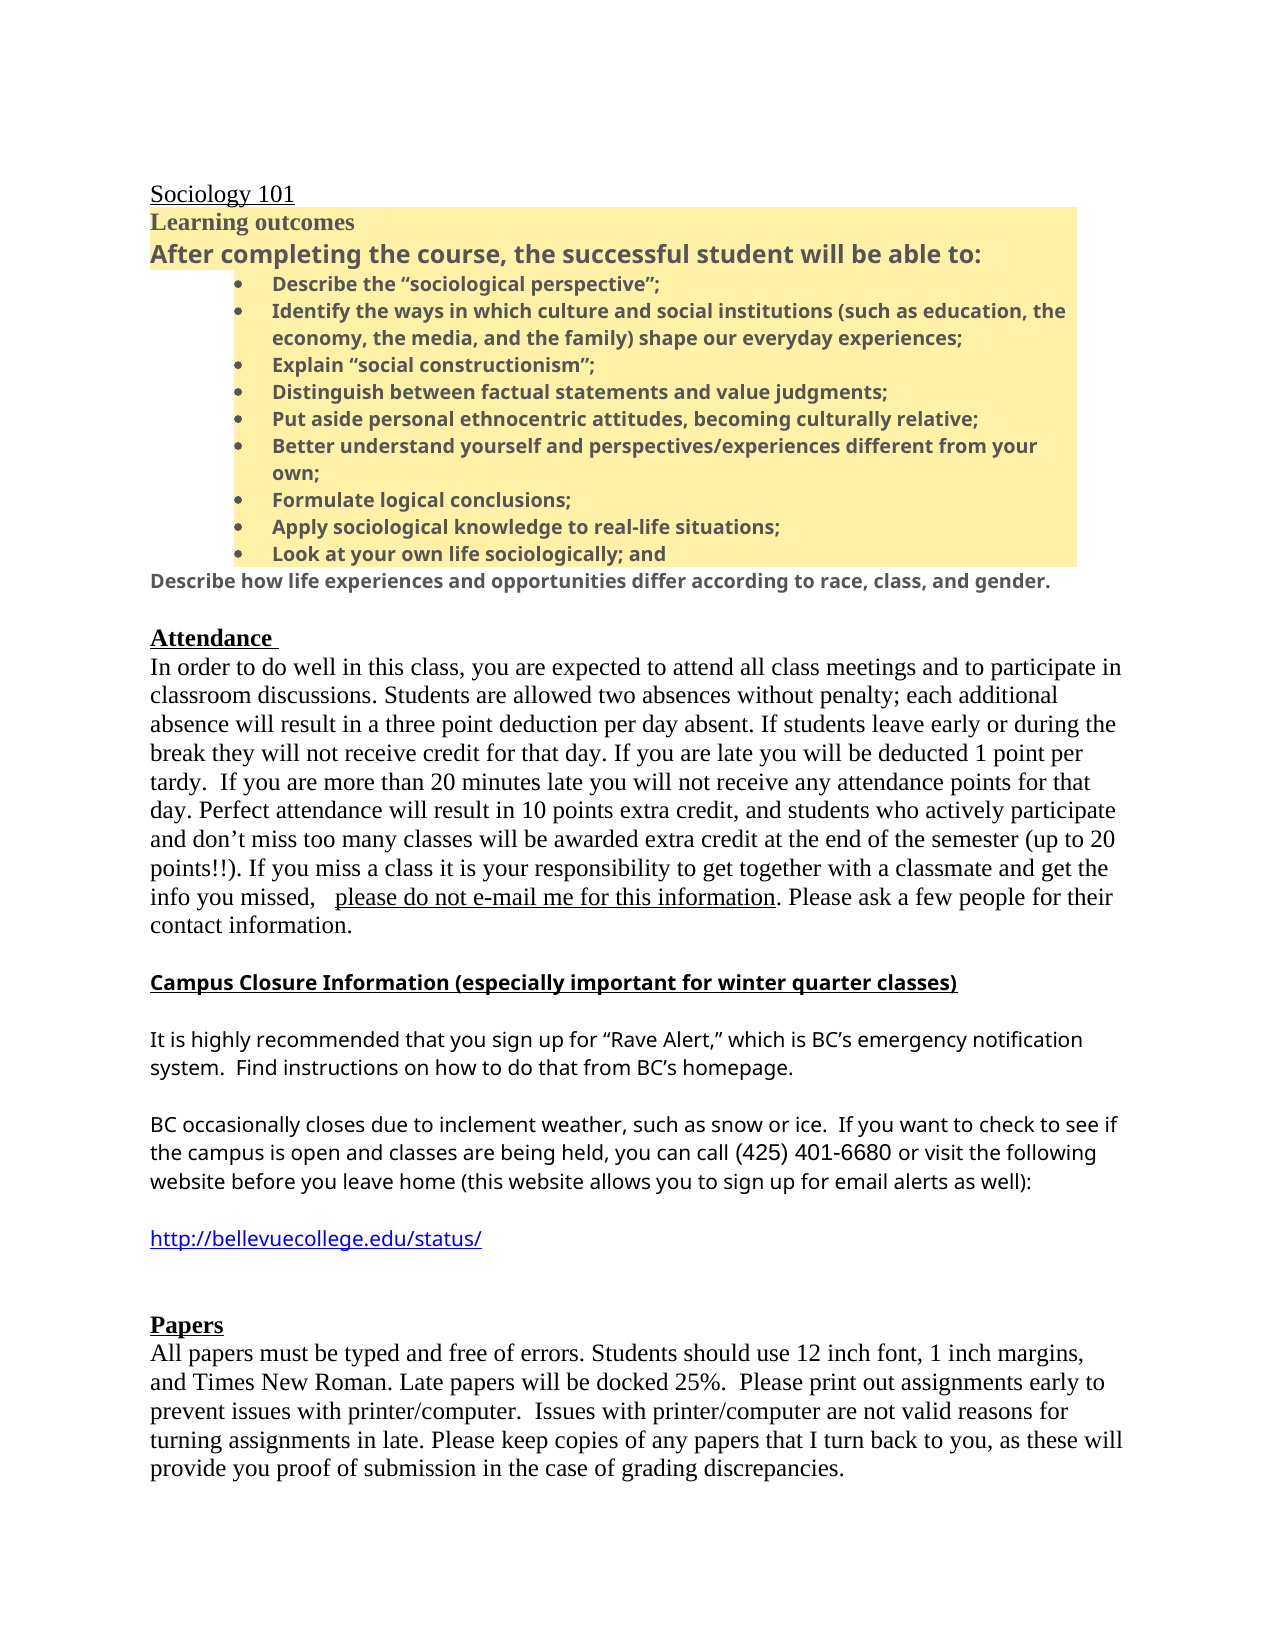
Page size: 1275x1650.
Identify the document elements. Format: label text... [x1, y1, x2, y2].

text Describe how life experiences and opportunities differ according to race, class, and gender. [150, 567, 1125, 594]
text http://bellevuecollege.edu/status/ [150, 1224, 1125, 1252]
text Attendance [150, 623, 1125, 652]
text All papers must be typed and free of errors. Students should use 12 inch font, 1 inch margins, and Times New Roman. Late papers will be docked 25%. Please print out assignments early to prevent issues with printer/computer. Issues with printer/computer are not valid reasons for turning assignments in late. Please keep copies of any papers that I turn back to you, as these will provide you proof of submission in the case of grading discrepancies. [150, 1338, 1125, 1482]
text After completing the course, the successful student will be able to: [150, 236, 1077, 270]
list Formulate logical conclusions; [234, 486, 1077, 513]
text Sociology 101 [150, 179, 1125, 207]
list Apply sociological knowledge to real-life situations; [234, 513, 1077, 540]
list Look at your own life sociologically; and [234, 540, 1077, 567]
list Put aside personal ethnocentric attitudes, becoming culturally relative; [234, 405, 1077, 432]
list Better understand yourself and perspectives/experiences different from your own; [234, 432, 1077, 486]
list Distinguish between factual statements and value judgments; [234, 378, 1077, 405]
list Explain “social constructionism”; [234, 351, 1077, 378]
list Describe the “sociological perspective”; [234, 270, 1077, 297]
text Learning outcomes [150, 207, 1077, 236]
text In order to do well in this class, you are expected to attend all class meetings and to participate in classroom discussions. Students are allowed two absences without penalty; each additional absence will result in a three point deduction per day absent. If students leave early or during the break they will not receive credit for that day. If you are late you will be deducted 1 point per tardy. If you are more than 20 minutes late you will not receive any attendance points for that day. Perfect attendance will result in 10 points extra credit, and students who actively participate and don’t miss too many classes will be awarded extra credit at the end of the semester (up to 20 points!!). If you miss a class it is your responsibility to get together with a classmate and get the info you missed, please do not e-mail me for this information. Please ask a few people for their contact information. [150, 652, 1125, 939]
text Papers [150, 1310, 1125, 1338]
text BC occasionally closes due to inclement weather, such as snow or ice. If you want to check to see if the campus is open and classes are being held, you can call (425) 401-6680 or visit the following website before you leave home (this website allows you to sign up for email alerts as well): [150, 1110, 1125, 1195]
text Campus Closure Information (especially important for winter quarter classes) [150, 968, 1125, 996]
list Identify the ways in which culture and social institutions (such as education, the economy, the media, and the family) shape our everyday experiences; [234, 297, 1077, 351]
text It is highly recommended that you sign up for “Rave Alert,” which is BC’s emergency notification system. Find instructions on how to do that from BC’s homepage. [150, 1025, 1125, 1082]
